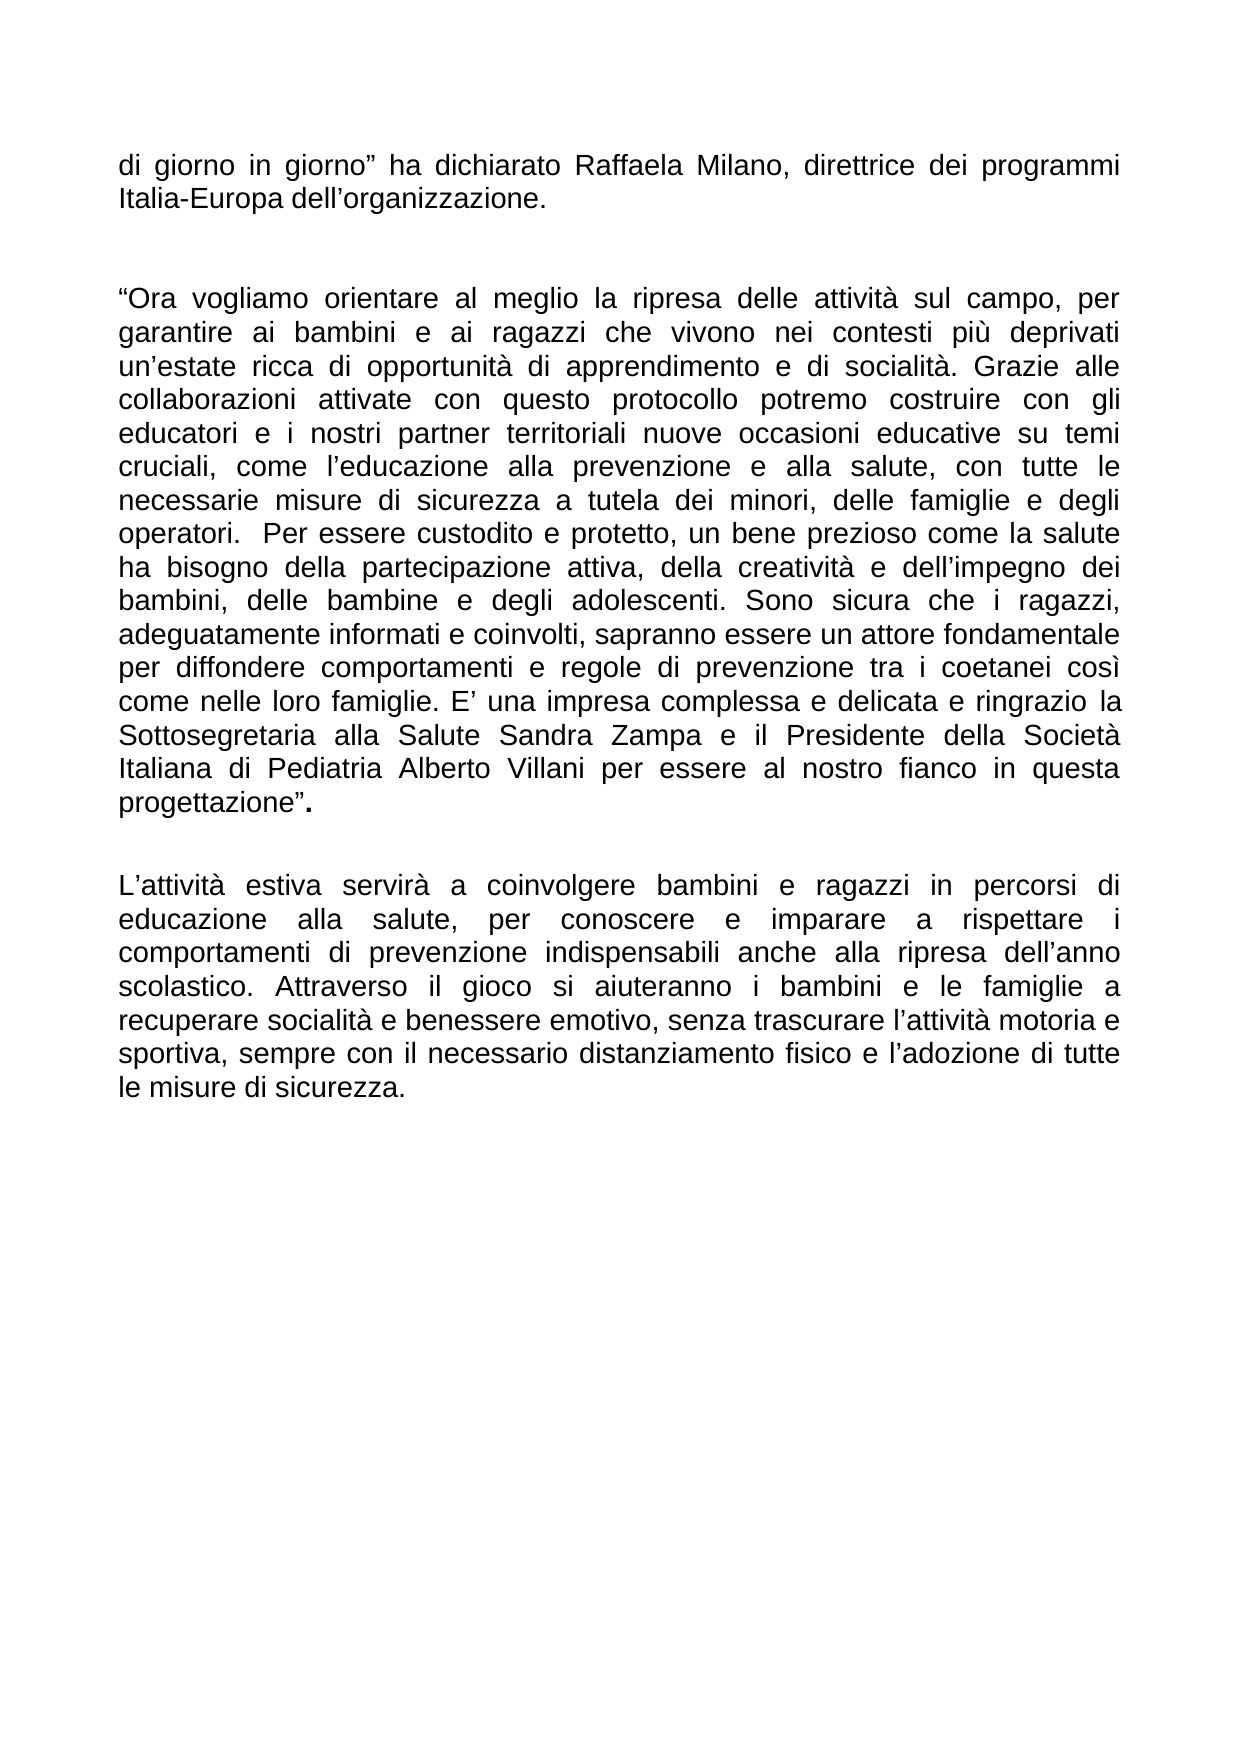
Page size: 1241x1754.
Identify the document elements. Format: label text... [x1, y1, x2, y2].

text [118, 148, 1122, 215]
text L’attività estiva servirà a coinvolgere bambini e ragazzi in percorsi di educazione alla salute, per conoscere e imparare a rispettare i comportamenti di prevenzione indispensabili anche alla ripresa dell’anno scolastico. Attraverso il gioco si aiuteranno i bambini e le famiglie a recuperare socialità e benessere emotivo, senza trascurare l’attività motoria e sportiva, sempre con il necessario distanziamento fisico e l’adozione di tutte le misure di sicurezza. [118, 868, 1122, 1103]
text “Ora vogliamo orientare al meglio la ripresa delle attività sul campo, per garantire ai bambini e ai ragazzi che vivono nei contesti più deprivati un’estate ricca di opportunità di apprendimento e di socialità. Grazie alle collaborazioni attivate con questo protocollo potremo costruire con gli educatori e i nostri partner territoriali nuove occasioni educative su temi cruciali, come l’educazione alla prevenzione e alla salute, con tutte le necessarie misure di sicurezza a tutela dei minori, delle famiglie e degli operatori. Per essere custodito e protetto, un bene prezioso come la salute ha bisogno della partecipazione attiva, della creatività e dell’impegno dei bambini, delle bambine e degli adolescenti. Sono sicura che i ragazzi, adeguatamente informati e coinvolti, sapranno essere un attore fondamentale per diffondere comportamenti e regole di prevenzione tra i coetanei così come nelle loro famiglie. E’ una impresa complessa e delicata e ringrazio la Sottosegretaria alla Salute Sandra Zampa e il Presidente della Società Italiana di Pediatria Alberto Villani per essere al nostro fianco in questa progettazione”. [118, 282, 1122, 818]
